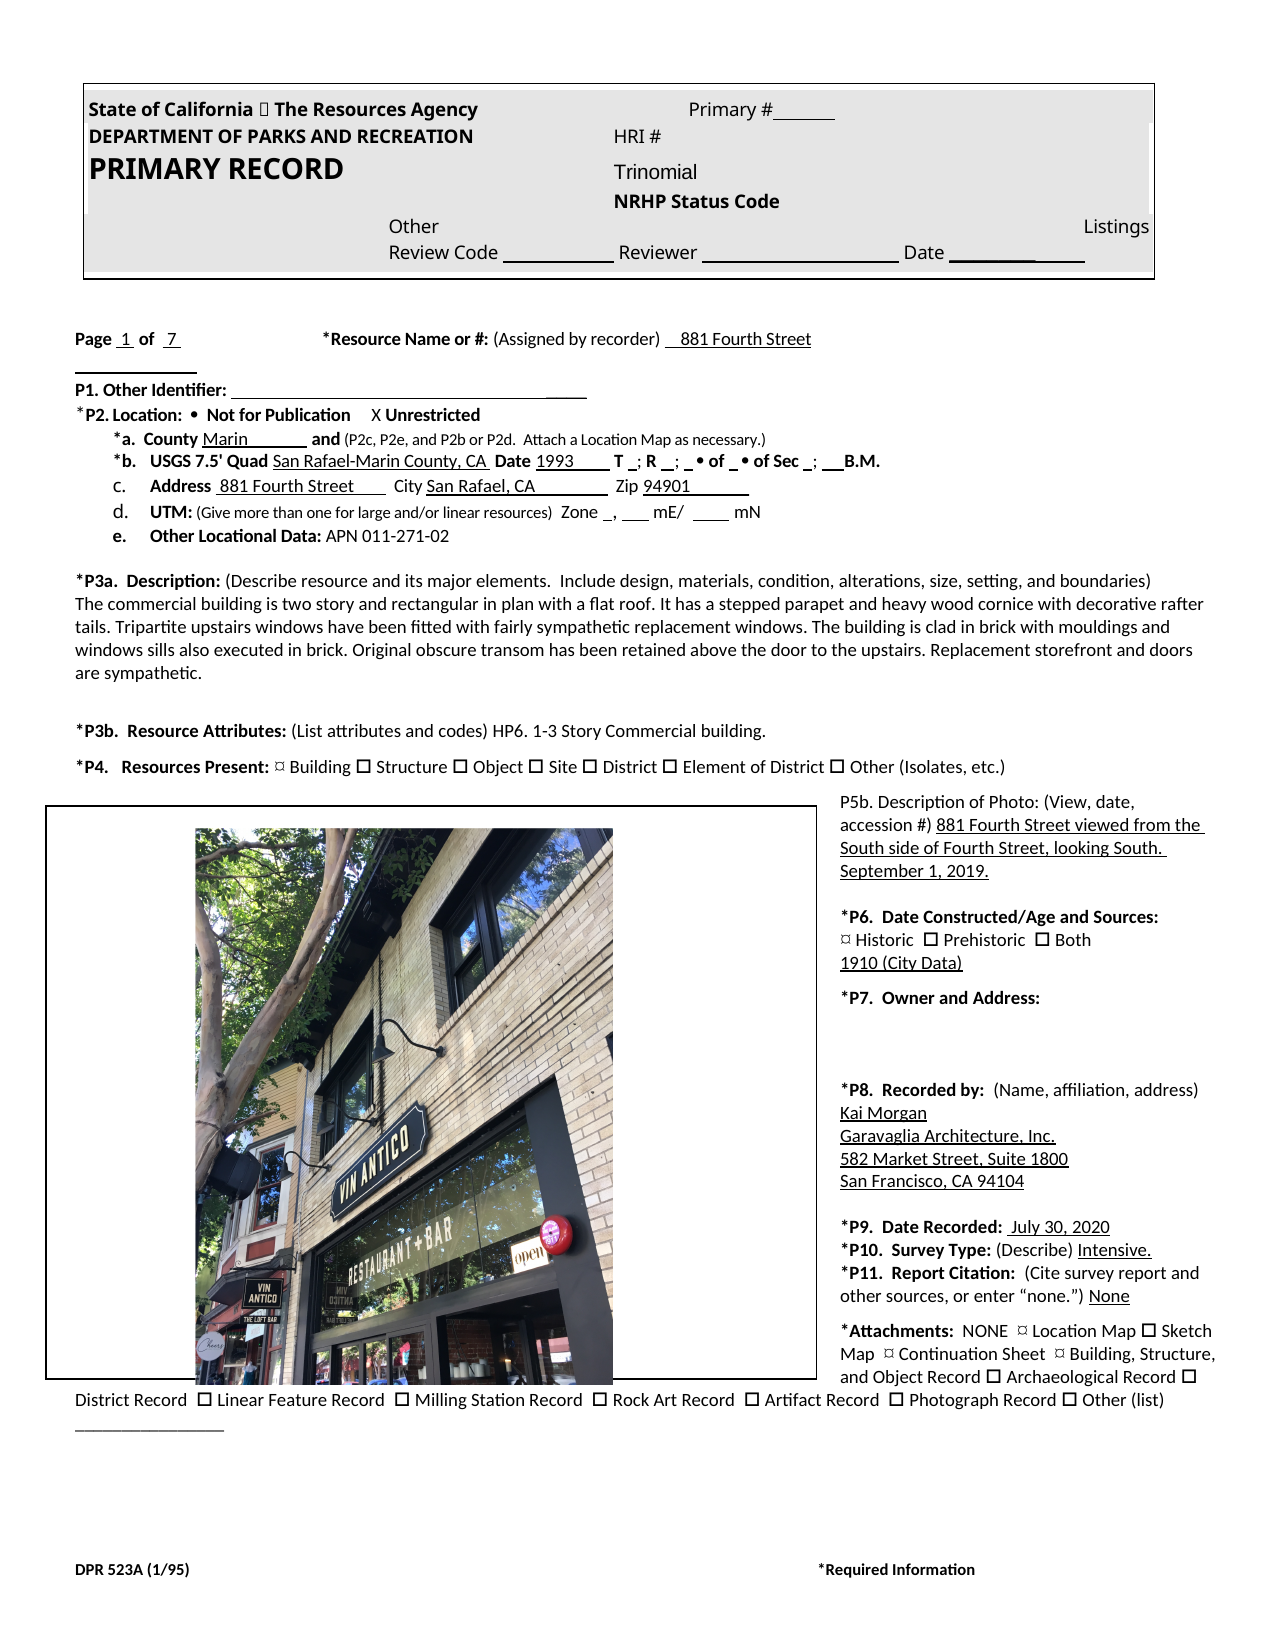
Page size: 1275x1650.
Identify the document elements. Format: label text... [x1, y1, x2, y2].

text 1910 (City Data) [817, 951, 1222, 974]
text The commercial building is two story and rectangular in plan with a flat roof. It has a stepped parapet and heavy wood cornice with decorative rafter tails. Tripartite upstairs windows have been fitted with fairly sympathetic replacement windows. The building is clad in brick with mouldings and windows sills also executed in brick. Original obscure transom has been retained above the door to the upstairs. Replacement storefront and doors are sympathetic. [75, 593, 1222, 684]
text *P9. Date Recorded: July 30, 2020 [817, 1216, 1222, 1238]
text *P7. Owner and Address: [817, 986, 1222, 1009]
picture [196, 829, 613, 1385]
text *P6. Date Constructed/Age and Sources: [817, 905, 1222, 928]
list Address 881 Fourth Street City San Rafael, CA Zip 94901 [112, 473, 1222, 498]
text 582 Market Street, Suite 1800 [817, 1147, 1222, 1170]
text P5b. Description of Photo: (View, date, [75, 791, 1222, 813]
text *P8. Recorded by: (Name, affiliation, address) [817, 1078, 1222, 1101]
text Garavaglia Architecture, Inc. [817, 1124, 1222, 1147]
text *a. County Marin and (P2c, P2e, and P2b or P2d. Attach a Location Map as necessary.) [75, 427, 1222, 450]
text San Francisco, CA 94104 [817, 1170, 1222, 1193]
list UTM: (Give more than one for large and/or linear resources) Zone , mE/ mN [112, 498, 1222, 524]
text *P2. Location: Not for Publication X Unrestricted [75, 401, 1222, 427]
text *P11. Report Citation: (Cite survey report and other sources, or enter “none.”) None [817, 1261, 1222, 1307]
text *Attachments: NONE Location Map Sketch Map Continuation Sheet Building, Structure, and Object Record Archaeological Record District Record Linear Feature Record Milling Station Record Rock Art Record Artifact Record Photograph Record Other (list) ________________ [75, 1320, 1222, 1434]
text Kai Morgan [817, 1101, 1222, 1124]
text *b. USGS 7.5' Quad San Rafael-Marin County, CA Date 1993 T ; R ; of of Sec ; B.M. [75, 450, 1222, 473]
text Historic Prehistoric Both [817, 928, 1222, 951]
text P1. Other Identifier: ____ [75, 376, 1222, 401]
text *P3b. Resource Attributes: (List attributes and codes) HP6. 1-3 Story Commercial building. [75, 720, 1222, 743]
text accession #) 881 Fourth Street viewed from the South side of Fourth Street, looking South. September 1, 2019. [817, 813, 1222, 882]
text e. Other Locational Data: APN 011-271-02 [75, 524, 1222, 547]
text *P3a. Description: (Describe resource and its major elements. Include design, materials, condition, alterations, size, setting, and boundaries) [75, 570, 1222, 593]
text *P4. Resources Present: Building Structure Object Site District Element of District Other (Isolates, etc.) [75, 755, 1222, 778]
text *P10. Survey Type: (Describe) Intensive. [817, 1238, 1222, 1261]
